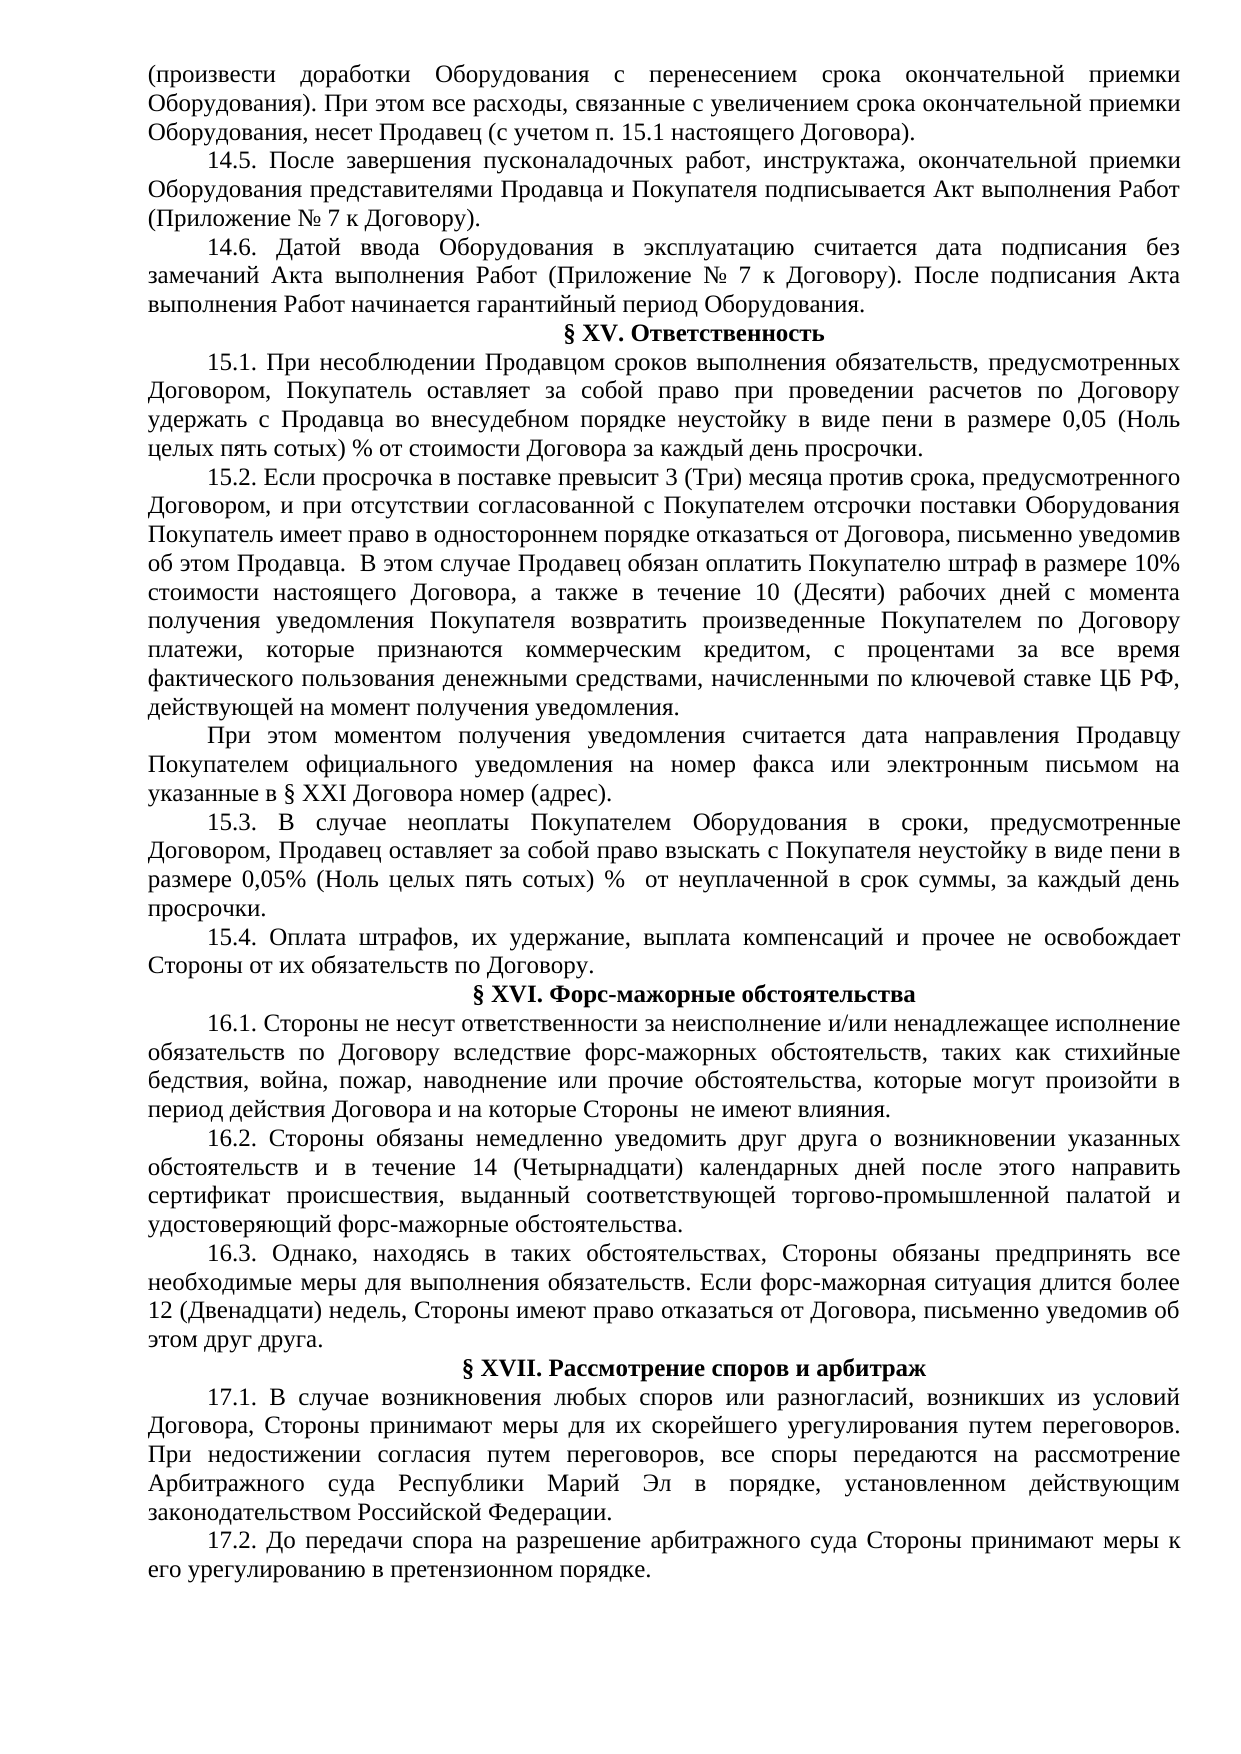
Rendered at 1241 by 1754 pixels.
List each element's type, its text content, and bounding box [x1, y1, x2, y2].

text 16.1. Стороны не несут ответственности за неисполнение и/или ненадлежащее исполнение обязательств по Договору вследствие форс-мажорных обстоятельств, таких как стихийные бедствия, война, пожар, наводнение или прочие обстоятельства, которые могут произойти в период действия Договора и на которые Стороны не имеют влияния. [148, 1008, 1181, 1123]
text 15.1. При несоблюдении Продавцом сроков выполнения обязательств, предусмотренных Договором, Покупатель оставляет за собой право при проведении расчетов по Договору удержать с Продавца во внесудебном порядке неустойку в виде пени в размере 0,05 (Ноль целых пять сотых) % от стоимости Договора за каждый день просрочки. [148, 347, 1181, 462]
text 15.2. Если просрочка в поставке превысит 3 (Три) месяца против срока, предусмотренного Договором, и при отсутствии согласованной с Покупателем отсрочки поставки Оборудования Покупатель имеет право в одностороннем порядке отказаться от Договора, письменно уведомив об этом Продавца. В этом случае Продавец обязан оплатить Покупателю штраф в размере 10% стоимости настоящего Договора, а также в течение 10 (Десяти) рабочих дней с момента получения уведомления Покупателя возвратить произведенные Покупателем по Договору платежи, которые признаются коммерческим кредитом, с процентами за все время фактического пользования денежными средствами, начисленными по ключевой ставке ЦБ РФ, действующей на момент получения уведомления. [148, 462, 1181, 720]
text 15.3. В случае неоплаты Покупателем Оборудования в сроки, предусмотренные Договором, Продавец оставляет за собой право взыскать с Покупателя неустойку в виде пени в размере 0,05% (Ноль целых пять сотых) % от неуплаченной в срок суммы, за каждый день просрочки. [148, 807, 1181, 922]
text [148, 59, 1181, 145]
text 14.6. Датой ввода Оборудования в эксплуатацию считается дата подписания без замечаний Акта выполнения Работ (Приложение № 7 к Договору). После подписания Акта выполнения Работ начинается гарантийный период Оборудования. [148, 232, 1181, 318]
text § XVII. Рассмотрение споров и арбитраж [148, 1353, 1181, 1382]
text При этом моментом получения уведомления считается дата направления Продавцу Покупателем официального уведомления на номер факса или электронным письмом на указанные в § XХI Договора номер (адрес). [148, 720, 1181, 807]
text 15.4. Оплата штрафов, их удержание, выплата компенсаций и прочее не освобождает Стороны от их обязательств по Договору. [148, 922, 1181, 979]
text 17.1. В случае возникновения любых споров или разногласий, возникших из условий Договора, Стороны принимают меры для их скорейшего урегулирования путем переговоров. При недостижении согласия путем переговоров, все споры передаются на рассмотрение Арбитражного суда Республики Марий Эл в порядке, установленном действующим законодательством Российской Федерации. [148, 1382, 1181, 1525]
text 16.2. Стороны обязаны немедленно уведомить друг друга о возникновении указанных обстоятельств и в течение 14 (Четырнадцати) календарных дней после этого направить сертификат происшествия, выданный соответствующей торгово-промышленной палатой и удостоверяющий форс-мажорные обстоятельства. [148, 1123, 1181, 1238]
text 16.3. Однако, находясь в таких обстоятельствах, Стороны обязаны предпринять все необходимые меры для выполнения обязательств. Если форс-мажорная ситуация длится более 12 (Двенадцати) недель, Стороны имеют право отказаться от Договора, письменно уведомив об этом друг друга. [148, 1238, 1181, 1353]
text § XVI. Форс-мажорные обстоятельства [148, 979, 1181, 1008]
text 17.2. До передачи спора на разрешение арбитражного суда Стороны принимают меры к его урегулированию в претензионном порядке. [148, 1525, 1181, 1583]
text § XV. Ответственность [148, 318, 1181, 347]
text 14.5. После завершения пусконаладочных работ, инструктажа, окончательной приемки Оборудования представителями Продавца и Покупателя подписывается Акт выполнения Работ (Приложение № 7 к Договору). [148, 145, 1181, 232]
